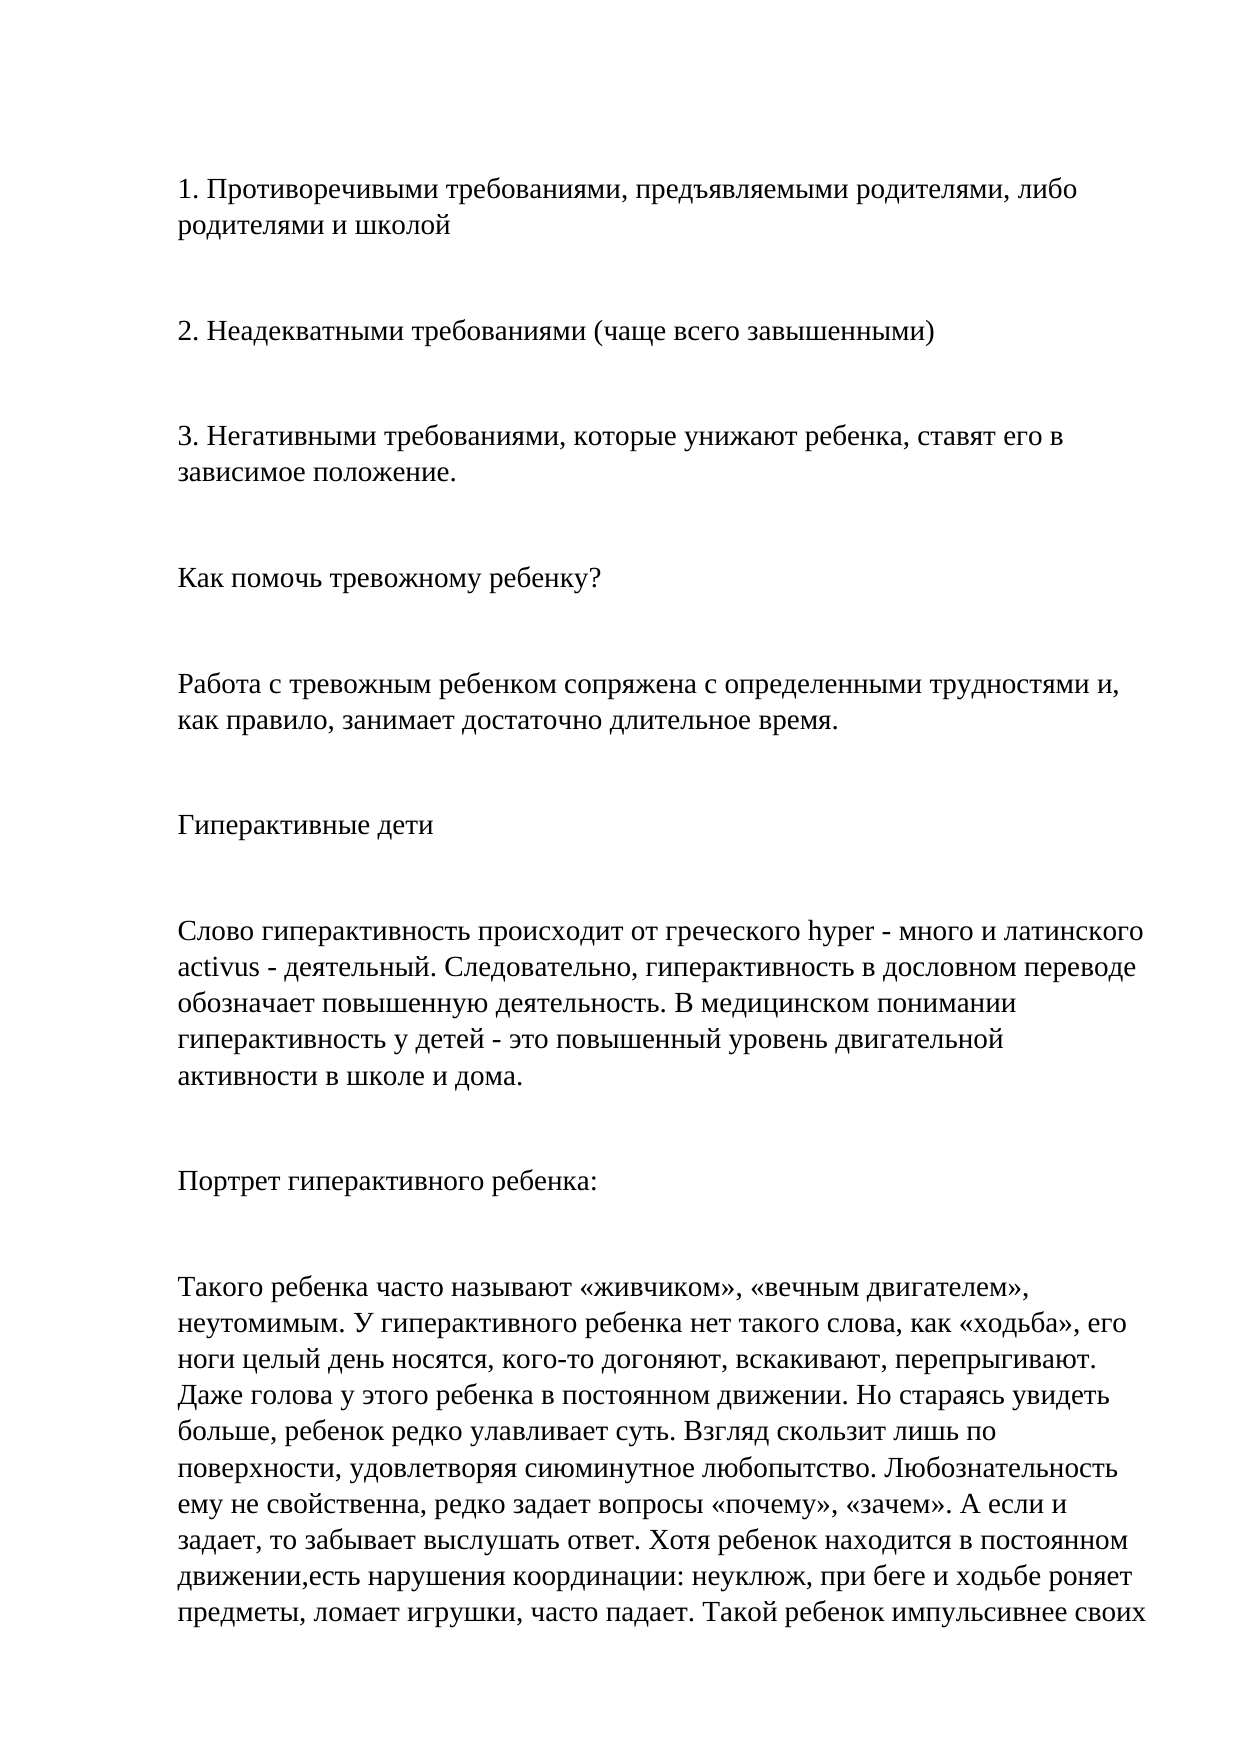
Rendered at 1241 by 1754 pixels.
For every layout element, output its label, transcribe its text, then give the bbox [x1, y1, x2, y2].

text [177, 1269, 1152, 1628]
text 1. Противоречивыми требованиями, предъявляемыми родителями, либо родителями и школой [177, 171, 1152, 241]
text Гиперактивные дети [177, 807, 1152, 841]
text Как помочь тревожному ребенку? [177, 560, 1152, 594]
text 2. Неадекватными требованиями (чаще всего завышенными) [177, 313, 1152, 346]
text Работа с тревожным ребенком сопряжена с определенными трудностями и, как правило, занимает достаточно длительное время. [177, 666, 1152, 735]
text 3. Негативными требованиями, которые унижают ребенка, ставят его в зависимое положение. [177, 418, 1152, 488]
text Портрет гиперактивного ребенка: [177, 1163, 1152, 1197]
text Слово гиперактивность происходит от греческого hyper - много и латинского activus - деятельный. Следовательно, гиперактивность в дословном переводе обозначает повышенную деятельность. В медицинском понимании гиперактивность у детей - это повышенный уровень двигательной активности в школе и дома. [177, 913, 1152, 1091]
